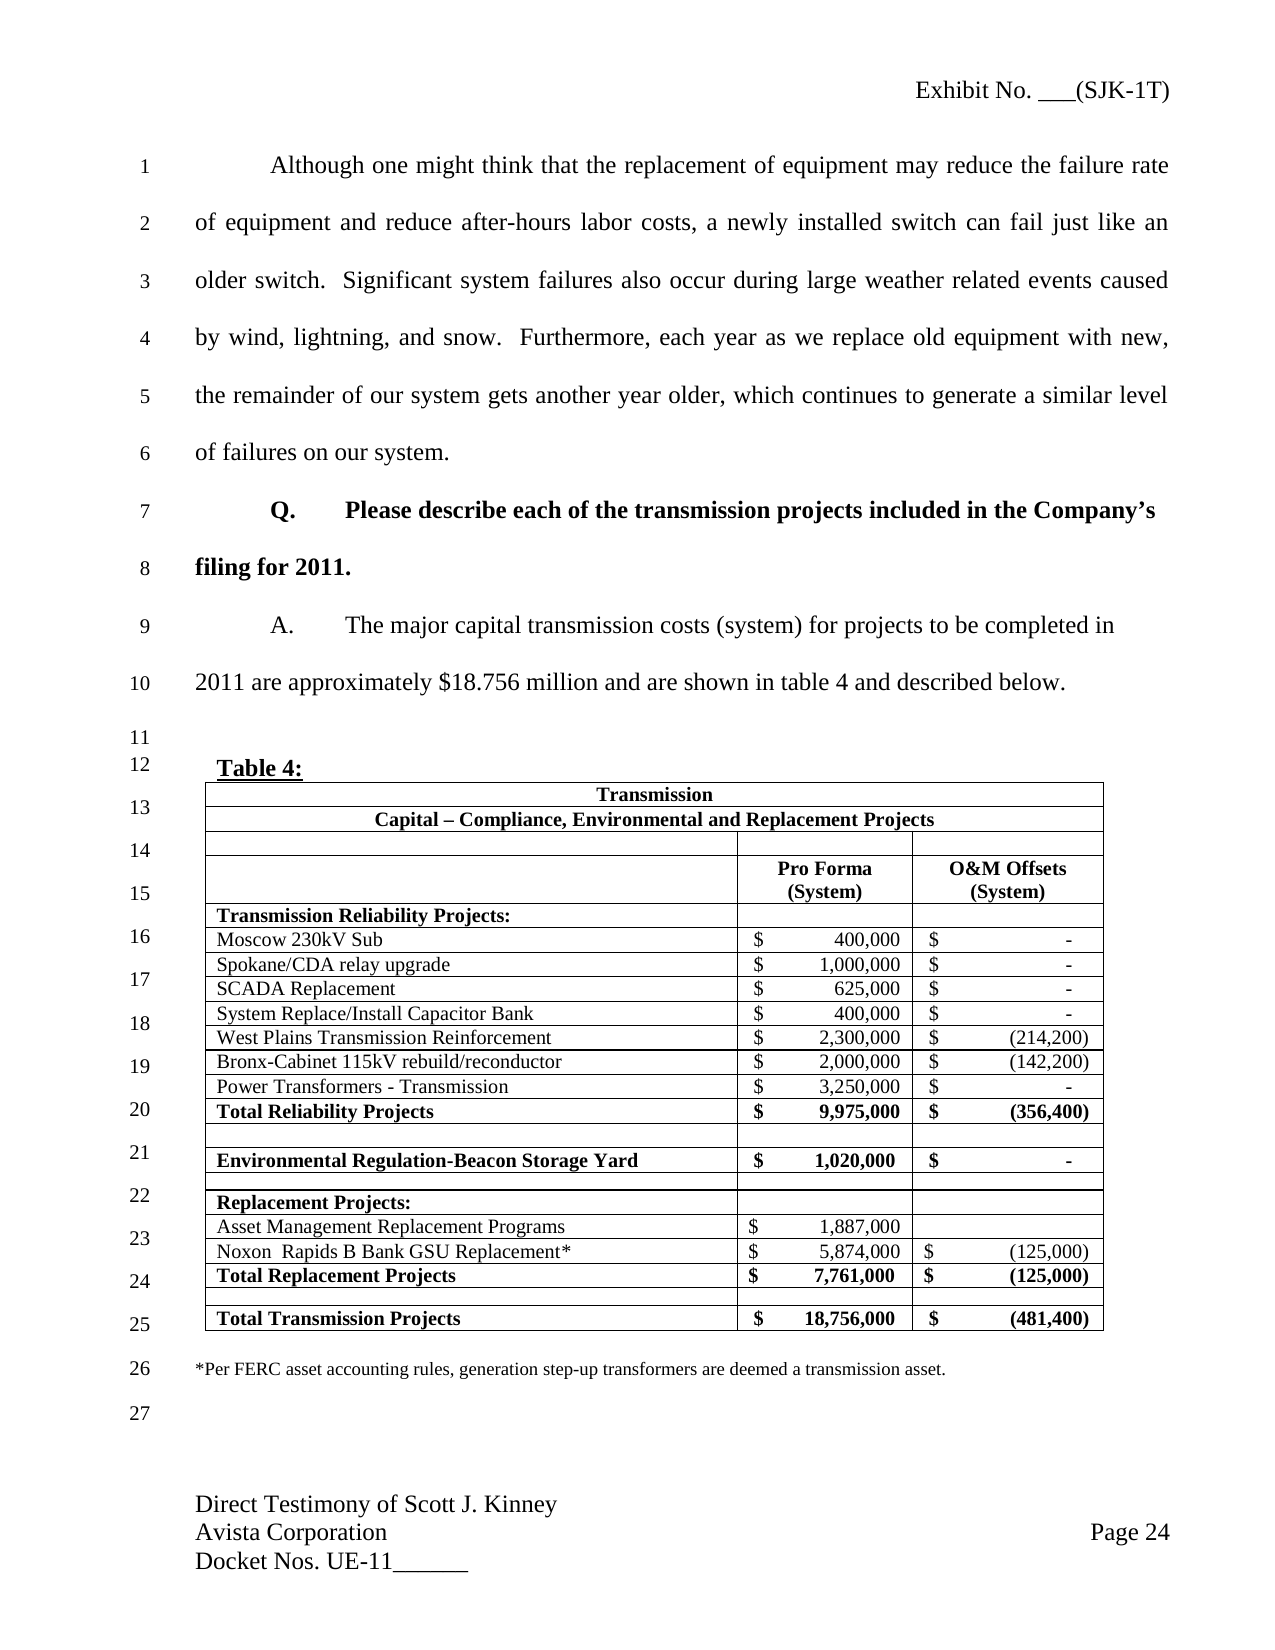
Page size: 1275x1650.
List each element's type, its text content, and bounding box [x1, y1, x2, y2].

text Q. Please describe each of the transmission projects included in the Company’s filing for 2011. [195, 495, 1170, 581]
text *Per FERC asset accounting rules, generation step-up transformers are deemed a transmission asset. [195, 1357, 1170, 1379]
text Although one might think that the replacement of equipment may reduce the failure rate of equipment and reduce after-hours labor costs, a newly installed switch can fail just like an older switch. Significant system failures also occur during large weather related events caused by wind, lightning, and snow. Furthermore, each year as we replace old equipment with new, the remainder of our system gets another year older, which continues to generate a similar level of failures on our system. [195, 150, 1170, 466]
text A. The major capital transmission costs (system) for projects to be completed in 2011 are approximately $18.756 million and are shown in table 4 and described below. [195, 610, 1170, 696]
